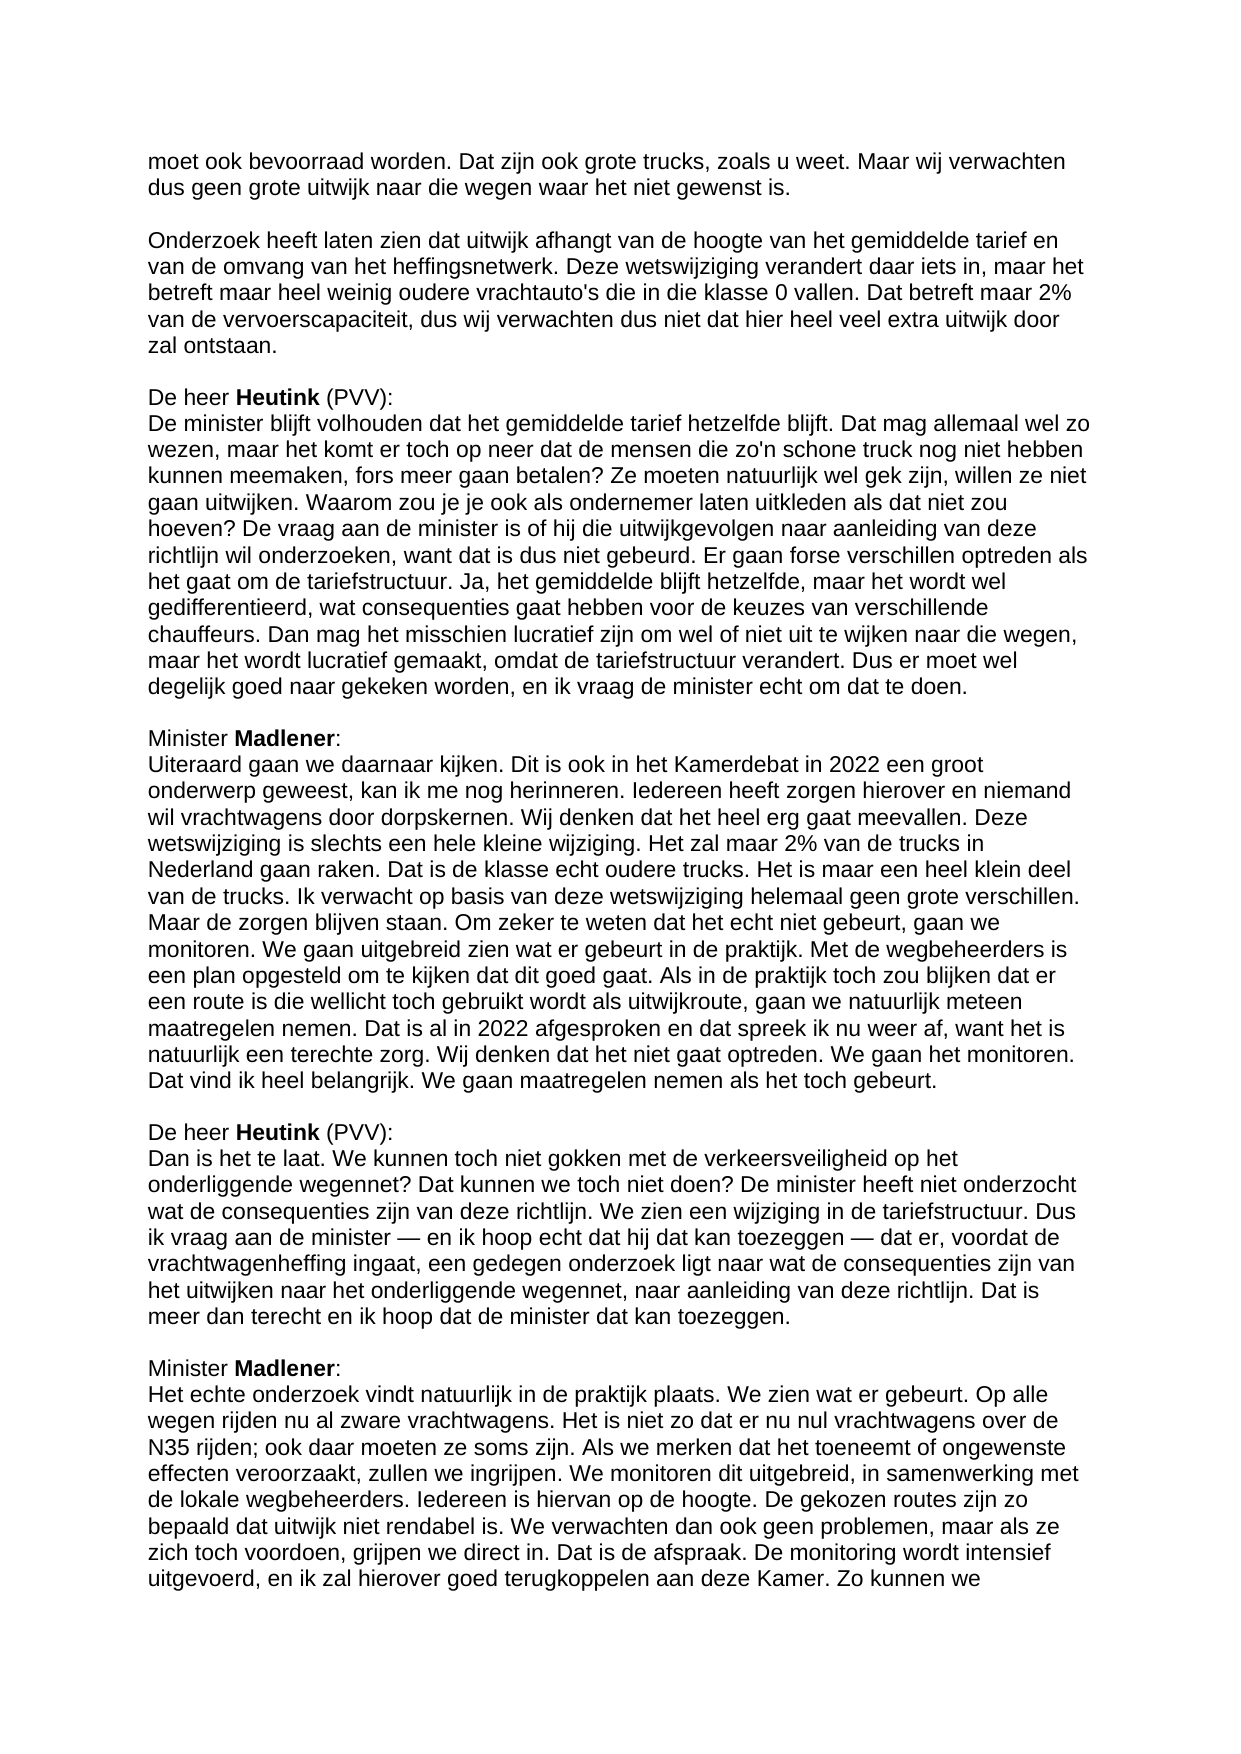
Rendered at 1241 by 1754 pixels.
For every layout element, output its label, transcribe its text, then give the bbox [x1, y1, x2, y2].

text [148, 148, 1093, 358]
text Minister Madlener: Uiteraard gaan we daarnaar kijken. Dit is ook in het Kamerdebat in 2022 een groot onderwerp geweest, kan ik me nog herinneren. Iedereen heeft zorgen hierover en niemand wil vrachtwagens door dorpskernen. Wij denken dat het heel erg gaat meevallen. Deze wetswijziging is slechts een hele kleine wijziging. Het zal maar 2% van de trucks in Nederland gaan raken. Dat is de klasse echt oudere trucks. Het is maar een heel klein deel van de trucks. Ik verwacht op basis van deze wetswijziging helemaal geen grote verschillen. Maar de zorgen blijven staan. Om zeker te weten dat het echt niet gebeurt, gaan we monitoren. We gaan uitgebreid zien wat er gebeurt in de praktijk. Met de wegbeheerders is een plan opgesteld om te kijken dat dit goed gaat. Als in de praktijk toch zou blijken dat er een route is die wellicht toch gebruikt wordt als uitwijkroute, gaan we natuurlijk meteen maatregelen nemen. Dat is al in 2022 afgesproken en dat spreek ik nu weer af, want het is natuurlijk een terechte zorg. Wij denken dat het niet gaat optreden. We gaan het monitoren. Dat vind ik heel belangrijk. We gaan maatregelen nemen als het toch gebeurt. [148, 725, 1093, 1094]
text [148, 1354, 1093, 1592]
text De heer Heutink (PVV): Dan is het te laat. We kunnen toch niet gokken met de verkeersveiligheid op het onderliggende wegennet? Dat kunnen we toch niet doen? De minister heeft niet onderzocht wat de consequenties zijn van deze richtlijn. We zien een wijziging in de tariefstructuur. Dus ik vraag aan de minister — en ik hoop echt dat hij dat kan toezeggen — dat er, voordat de vrachtwagenheffing ingaat, een gedegen onderzoek ligt naar wat de consequenties zijn van het uitwijken naar het onderliggende wegennet, naar aanleiding van deze richtlijn. Dat is meer dan terecht en ik hoop dat de minister dat kan toezeggen. [148, 1119, 1093, 1329]
text De heer Heutink (PVV): De minister blijft volhouden dat het gemiddelde tarief hetzelfde blijft. Dat mag allemaal wel zo wezen, maar het komt er toch op neer dat de mensen die zo'n schone truck nog niet hebben kunnen meemaken, fors meer gaan betalen? Ze moeten natuurlijk wel gek zijn, willen ze niet gaan uitwijken. Waarom zou je je ook als ondernemer laten uitkleden als dat niet zou hoeven? De vraag aan de minister is of hij die uitwijkgevolgen naar aanleiding van deze richtlijn wil onderzoeken, want dat is dus niet gebeurd. Er gaan forse verschillen optreden als het gaat om de tariefstructuur. Ja, het gemiddelde blijft hetzelfde, maar het wordt wel gedifferentieerd, wat consequenties gaat hebben voor de keuzes van verschillende chauffeurs. Dan mag het misschien lucratief zijn om wel of niet uit te wijken naar die wegen, maar het wordt lucratief gemaakt, omdat de tariefstructuur verandert. Dus er moet wel degelijk goed naar gekeken worden, en ik vraag de minister echt om dat te doen. [148, 383, 1093, 700]
